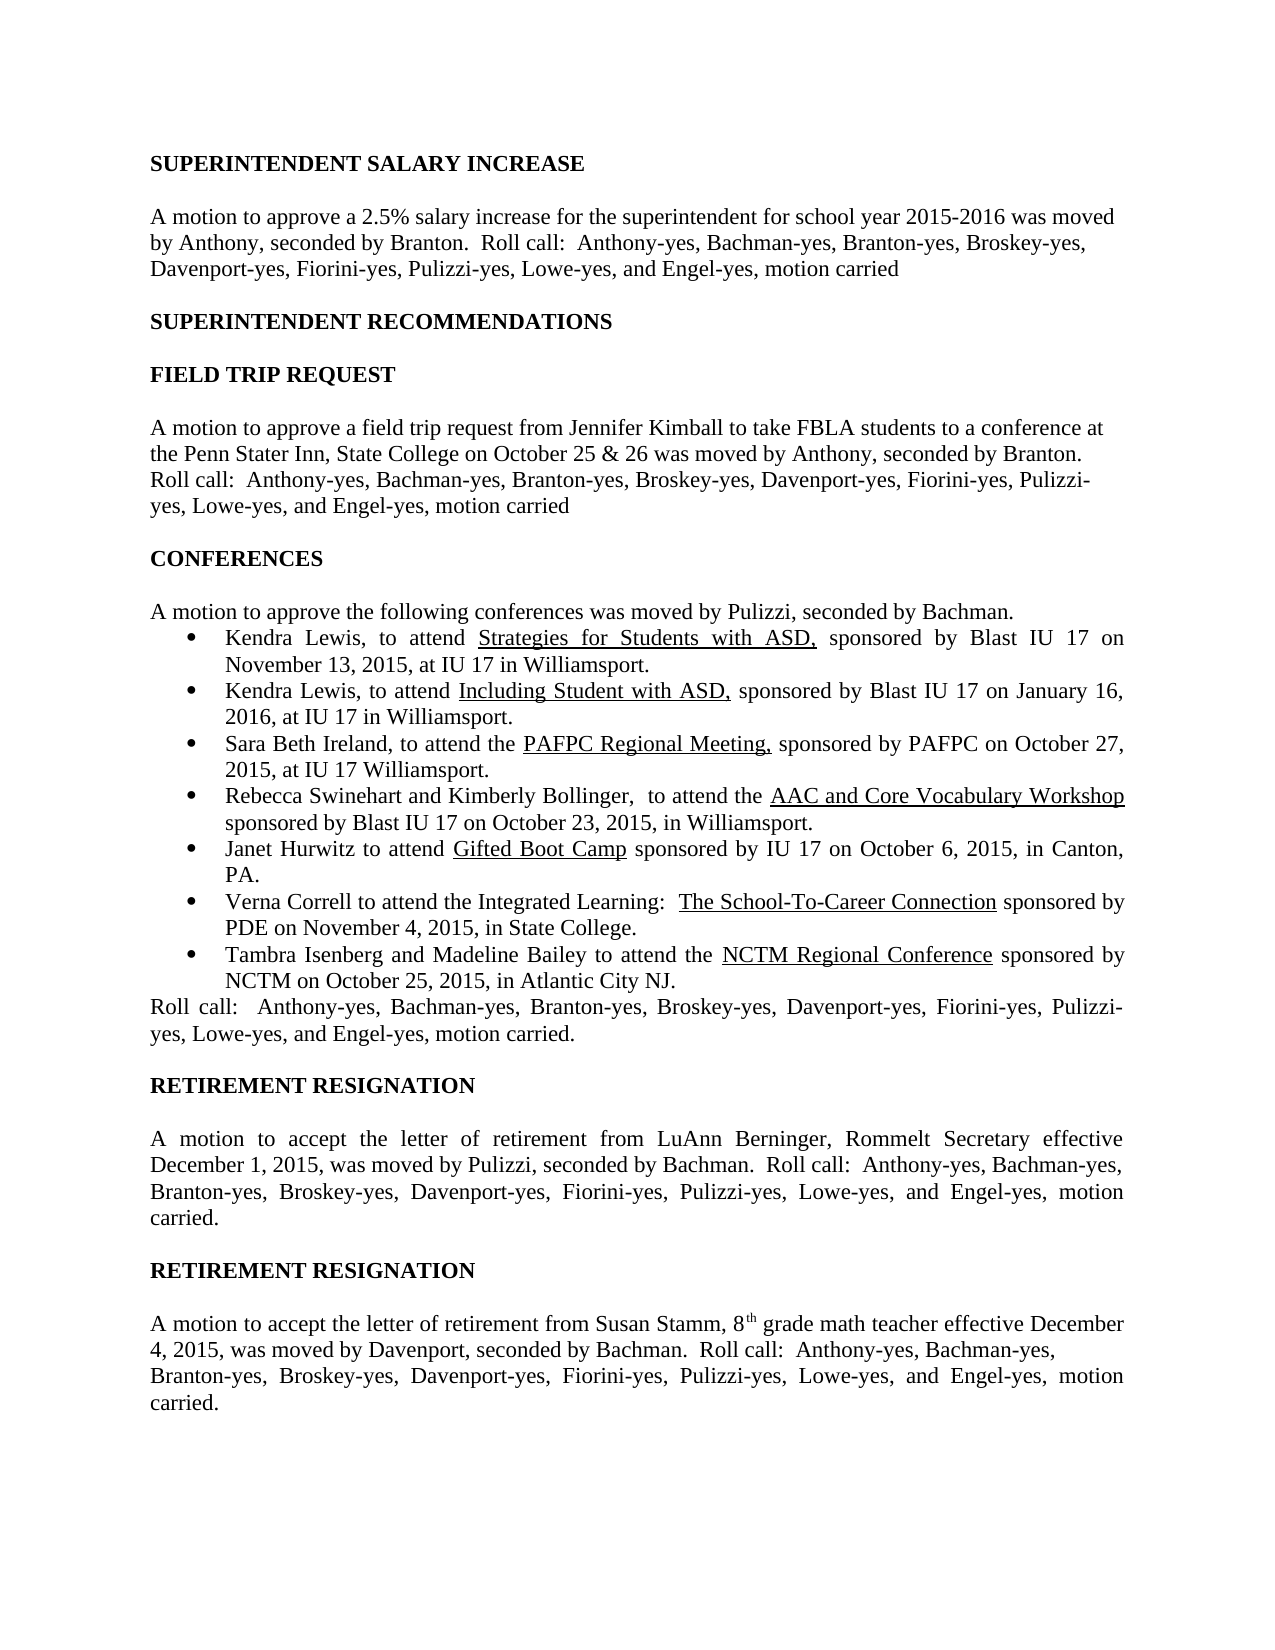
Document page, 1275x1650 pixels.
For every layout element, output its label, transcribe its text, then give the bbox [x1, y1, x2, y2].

list Verna Correll to attend the Integrated Learning: The School-To-Career Connection sponsored by PDE on November 4, 2015, in State College. [187, 888, 1125, 941]
list Rebecca Swinehart and Kimberly Bollinger, to attend the AAC and Core Vocabulary Workshop sponsored by Blast IU 17 on October 23, 2015, in Williamsport. [187, 782, 1125, 835]
list Kendra Lewis, to attend Strategies for Students with ASD, sponsored by Blast IU 17 on November 13, 2015, at IU 17 in Williamsport. [187, 624, 1125, 677]
text CONFERENCES [150, 545, 1125, 572]
text A motion to approve the following conferences was moved by Pulizzi, seconded by Bachman. [150, 598, 1125, 624]
text RETIREMENT RESIGNATION [150, 1257, 1125, 1283]
text SUPERINTENDENT SALARY INCREASE [150, 150, 1125, 176]
list Kendra Lewis, to attend Including Student with ASD, sponsored by Blast IU 17 on January 16, 2016, at IU 17 in Williamsport. [187, 677, 1125, 730]
text Roll call: Anthony-yes, Bachman-yes, Branton-yes, Broskey-yes, Davenport-yes, Fiorini-yes, Pulizzi-yes, Lowe-yes, and Engel-yes, motion carried [150, 466, 1125, 519]
text Branton-yes, Broskey-yes, Davenport-yes, Fiorini-yes, Pulizzi-yes, Lowe-yes, and Engel-yes, motion carried. [150, 1362, 1125, 1415]
text Branton-yes, Broskey-yes, Davenport-yes, Fiorini-yes, Pulizzi-yes, Lowe-yes, and Engel-yes, motion carried. [150, 1178, 1125, 1231]
text FIELD TRIP REQUEST [150, 361, 1125, 387]
text RETIREMENT RESIGNATION [150, 1072, 1125, 1099]
list Sara Beth Ireland, to attend the PAFPC Regional Meeting, sponsored by PAFPC on October 27, 2015, at IU 17 Williamsport. [187, 730, 1125, 782]
text A motion to accept the letter of retirement from LuAnn Berninger, Rommelt Secretary effective December 1, 2015, was moved by Pulizzi, seconded by Bachman. Roll call: Anthony-yes, Bachman-yes, [150, 1125, 1125, 1178]
list Tambra Isenberg and Madeline Bailey to attend the NCTM Regional Conference sponsored by NCTM on October 25, 2015, in Atlantic City NJ. [187, 941, 1125, 993]
text A motion to accept the letter of retirement from Susan Stamm, 8th grade math teacher effective December 4, 2015, was moved by Davenport, seconded by Bachman. Roll call: Anthony-yes, Bachman-yes, [150, 1309, 1125, 1362]
list Janet Hurwitz to attend Gifted Boot Camp sponsored by IU 17 on October 6, 2015, in Canton, PA. [187, 835, 1125, 888]
text Roll call: Anthony-yes, Bachman-yes, Branton-yes, Broskey-yes, Davenport-yes, Fiorini-yes, Pulizzi-yes, Lowe-yes, and Engel-yes, motion carried. [150, 993, 1125, 1046]
text SUPERINTENDENT RECOMMENDATIONS [150, 308, 1125, 334]
text A motion to approve a 2.5% salary increase for the superintendent for school year 2015-2016 was moved by Anthony, seconded by Branton. Roll call: Anthony-yes, Bachman-yes, Branton-yes, Broskey-yes, Davenport-yes, Fiorini-yes, Pulizzi-yes, Lowe-yes, and Engel-yes, motion carried [150, 203, 1125, 282]
text A motion to approve a field trip request from Jennifer Kimball to take FBLA students to a conference at the Penn Stater Inn, State College on October 25 & 26 was moved by Anthony, seconded by Branton. [150, 413, 1125, 466]
